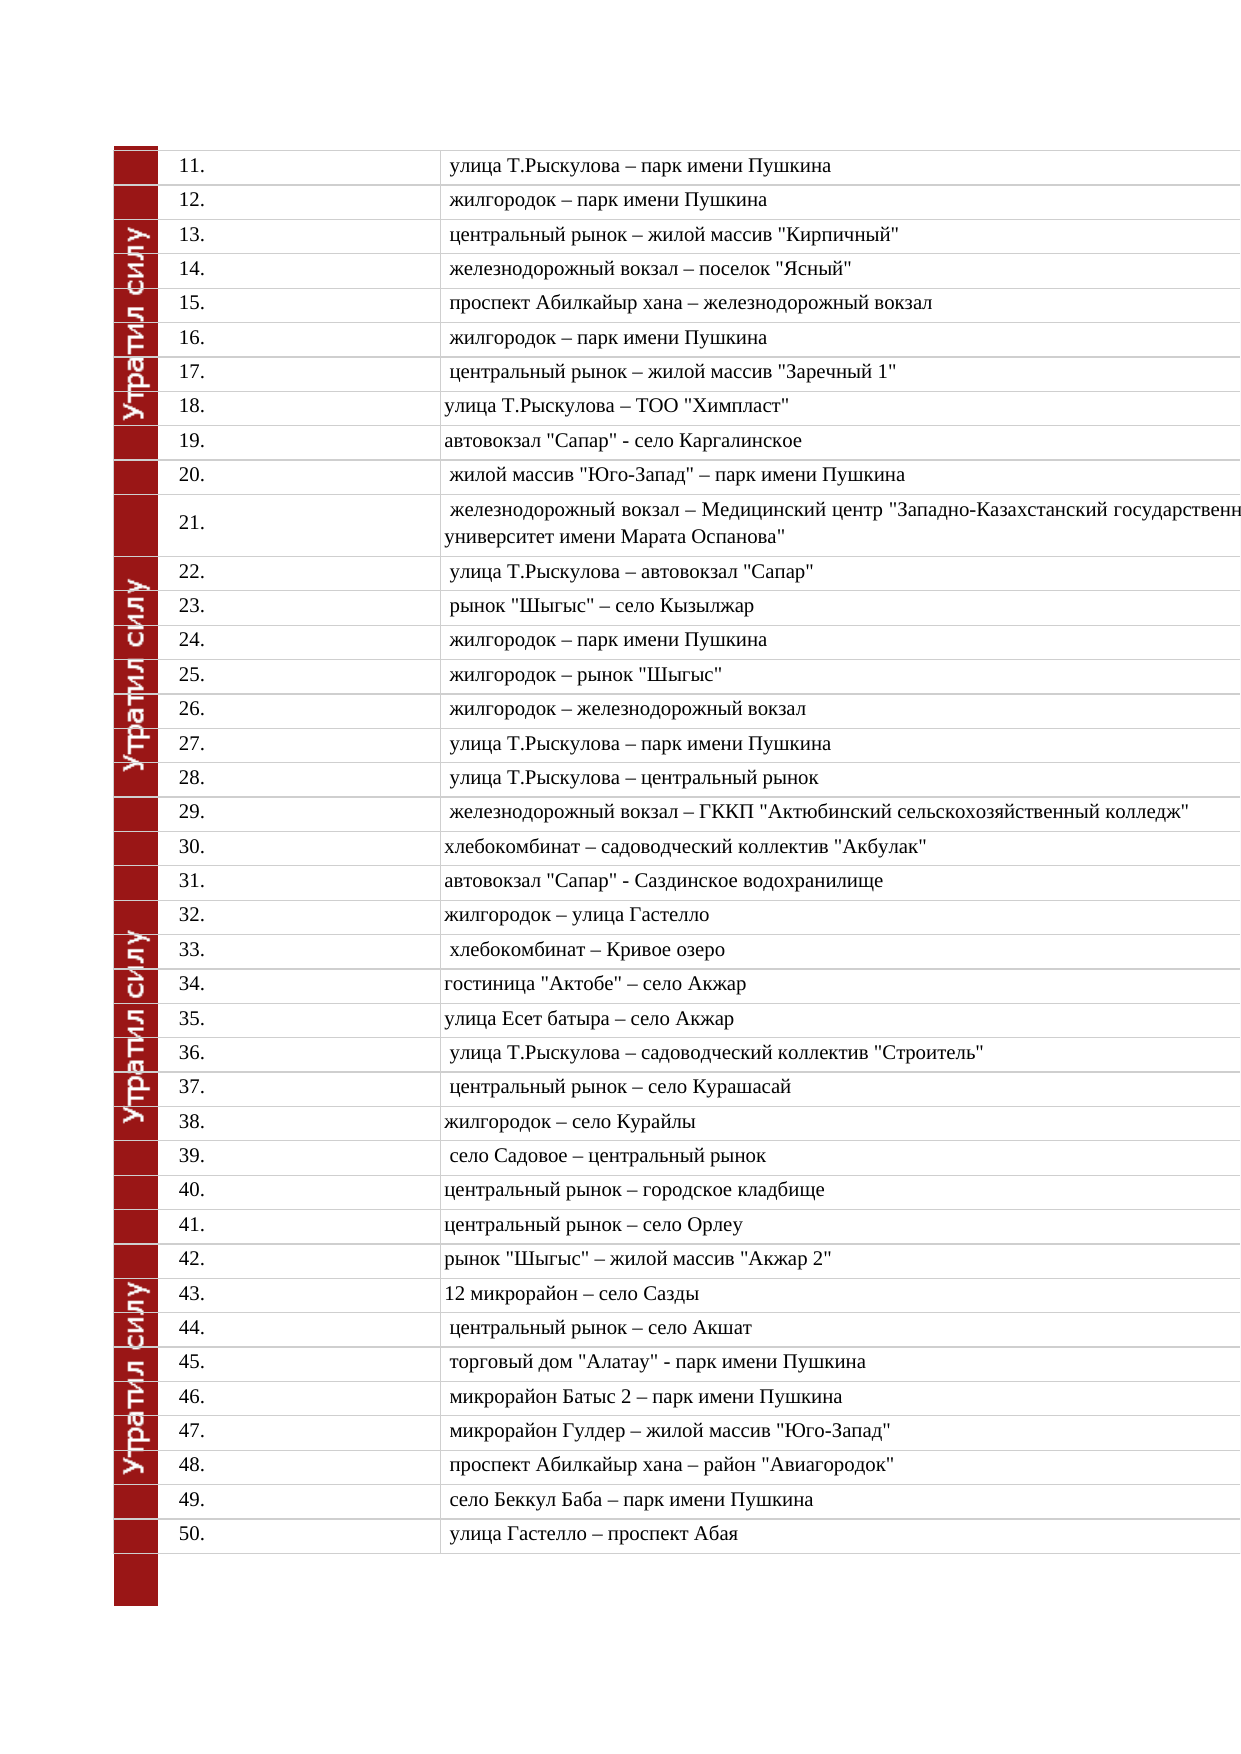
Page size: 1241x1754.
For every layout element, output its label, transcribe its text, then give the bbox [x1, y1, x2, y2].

table_cell село Садовое – центральный рынок [441, 1141, 1240, 1174]
table_cell 27. [114, 729, 440, 762]
table_cell 47. [114, 1416, 440, 1449]
table_cell 31. [114, 866, 440, 899]
table_cell улица Т.Рыскулова – садоводческий коллектив "Строитель" [441, 1038, 1240, 1071]
table_cell 28. [114, 763, 440, 796]
table_cell 15. [114, 289, 440, 322]
table_cell 24. [114, 626, 440, 659]
table_cell село Беккул Баба – парк имени Пушкина [441, 1485, 1240, 1518]
table_cell автовокзал "Сапар" - село Каргалинское [441, 426, 1240, 459]
table_cell 19. [114, 426, 440, 459]
table_cell центральный рынок – село Курашасай [441, 1073, 1240, 1106]
table_cell 49. [114, 1485, 440, 1518]
table_cell 14. [114, 254, 440, 287]
table_cell автовокзал "Сапар" - Саздинское водохранилище [441, 866, 1240, 899]
table_cell 41. [114, 1210, 440, 1243]
table_cell 48. [114, 1451, 440, 1484]
table_cell 12. [114, 186, 440, 219]
table_cell 20. [114, 461, 440, 494]
table_cell хлебокомбинат – Кривое озеро [441, 935, 1240, 968]
table_cell 17. [114, 358, 440, 391]
table_cell проспект Абилкайыр хана – железнодорожный вокзал [441, 289, 1240, 322]
table_cell жилгородок – село Курайлы [441, 1107, 1240, 1140]
table_cell 33. [114, 935, 440, 968]
table_cell жилгородок – парк имени Пушкина [441, 323, 1240, 356]
table_cell 21. [114, 495, 440, 556]
table_cell улица Гастелло – проспект Абая [441, 1520, 1240, 1553]
table_cell железнодорожный вокзал – ГККП "Актюбинский сельскохозяйственный колледж" [441, 798, 1240, 831]
table_cell 50. [114, 1520, 440, 1553]
table_cell центральный рынок – село Акшат [441, 1313, 1240, 1346]
table_cell хлебокомбинат – садоводческий коллектив "Акбулак" [441, 832, 1240, 865]
picture [114, 1554, 158, 1606]
table_cell 36. [114, 1038, 440, 1071]
table_cell гостиница "Актобе" – село Акжар [441, 970, 1240, 1003]
table_cell жилгородок – железнодорожный вокзал [441, 695, 1240, 728]
table_cell рынок "Шыгыс" – жилой массив "Акжар 2" [441, 1245, 1240, 1278]
table_cell 18. [114, 392, 440, 425]
table_cell 43. [114, 1279, 440, 1312]
table_cell 34. [114, 970, 440, 1003]
table_cell 42. [114, 1245, 440, 1278]
table_cell 26. [114, 695, 440, 728]
table_cell улица Есет батыра – село Акжар [441, 1004, 1240, 1037]
table_cell 13. [114, 220, 440, 253]
table_cell 30. [114, 832, 440, 865]
table_cell 16. [114, 323, 440, 356]
table_cell 37. [114, 1073, 440, 1106]
table_cell 45. [114, 1348, 440, 1381]
table_cell улица Т.Рыскулова – парк имени Пушкина [441, 151, 1240, 184]
table_cell проспект Абилкайыр хана – район "Авиагородок" [441, 1451, 1240, 1484]
table_cell 29. [114, 798, 440, 831]
table_cell 40. [114, 1176, 440, 1209]
table_cell 12 микрорайон – село Сазды [441, 1279, 1240, 1312]
table_cell железнодорожный вокзал – поселок "Ясный" [441, 254, 1240, 287]
table_cell центральный рынок – село Орлеу [441, 1210, 1240, 1243]
table_cell 22. [114, 557, 440, 590]
table_cell улица Т.Рыскулова – ТОО "Химпласт" [441, 392, 1240, 425]
table_cell улица Т.Рыскулова – центральный рынок [441, 763, 1240, 796]
table_cell жилгородок – рынок "Шыгыс" [441, 660, 1240, 693]
table_cell рынок "Шыгыс" – село Кызылжар [441, 591, 1240, 624]
table_cell 32. [114, 901, 440, 934]
table_cell центральный рынок – жилой массив "Кирпичный" [441, 220, 1240, 253]
table_cell 39. [114, 1141, 440, 1174]
table_cell улица Т.Рыскулова – парк имени Пушкина [441, 729, 1240, 762]
table_cell 35. [114, 1004, 440, 1037]
table_cell улица Т.Рыскулова – автовокзал "Сапар" [441, 557, 1240, 590]
table_cell железнодорожный вокзал – Медицинский центр "Западно-Казахстанский государственный медицинский университет имени Марата Оспанова" [441, 495, 1240, 556]
table_cell центральный рынок – городское кладбище [441, 1176, 1240, 1209]
table_cell 23. [114, 591, 440, 624]
picture [114, 146, 158, 150]
table_cell жилой массив "Юго-Запад" – парк имени Пушкина [441, 461, 1240, 494]
table_cell микрорайон Гулдер – жилой массив "Юго-Запад" [441, 1416, 1240, 1449]
table_cell микрорайон Батыс 2 – парк имени Пушкина [441, 1382, 1240, 1415]
table_cell торговый дом "Алатау" - парк имени Пушкина [441, 1348, 1240, 1381]
table_cell центральный рынок – жилой массив "Заречный 1" [441, 358, 1240, 391]
table_cell жилгородок – улица Гастелло [441, 901, 1240, 934]
table_cell 46. [114, 1382, 440, 1415]
table_cell 25. [114, 660, 440, 693]
table_cell 11. [114, 151, 440, 184]
table_cell жилгородок – парк имени Пушкина [441, 186, 1240, 219]
table_cell жилгородок – парк имени Пушкина [441, 626, 1240, 659]
table_cell 38. [114, 1107, 440, 1140]
table_cell 44. [114, 1313, 440, 1346]
